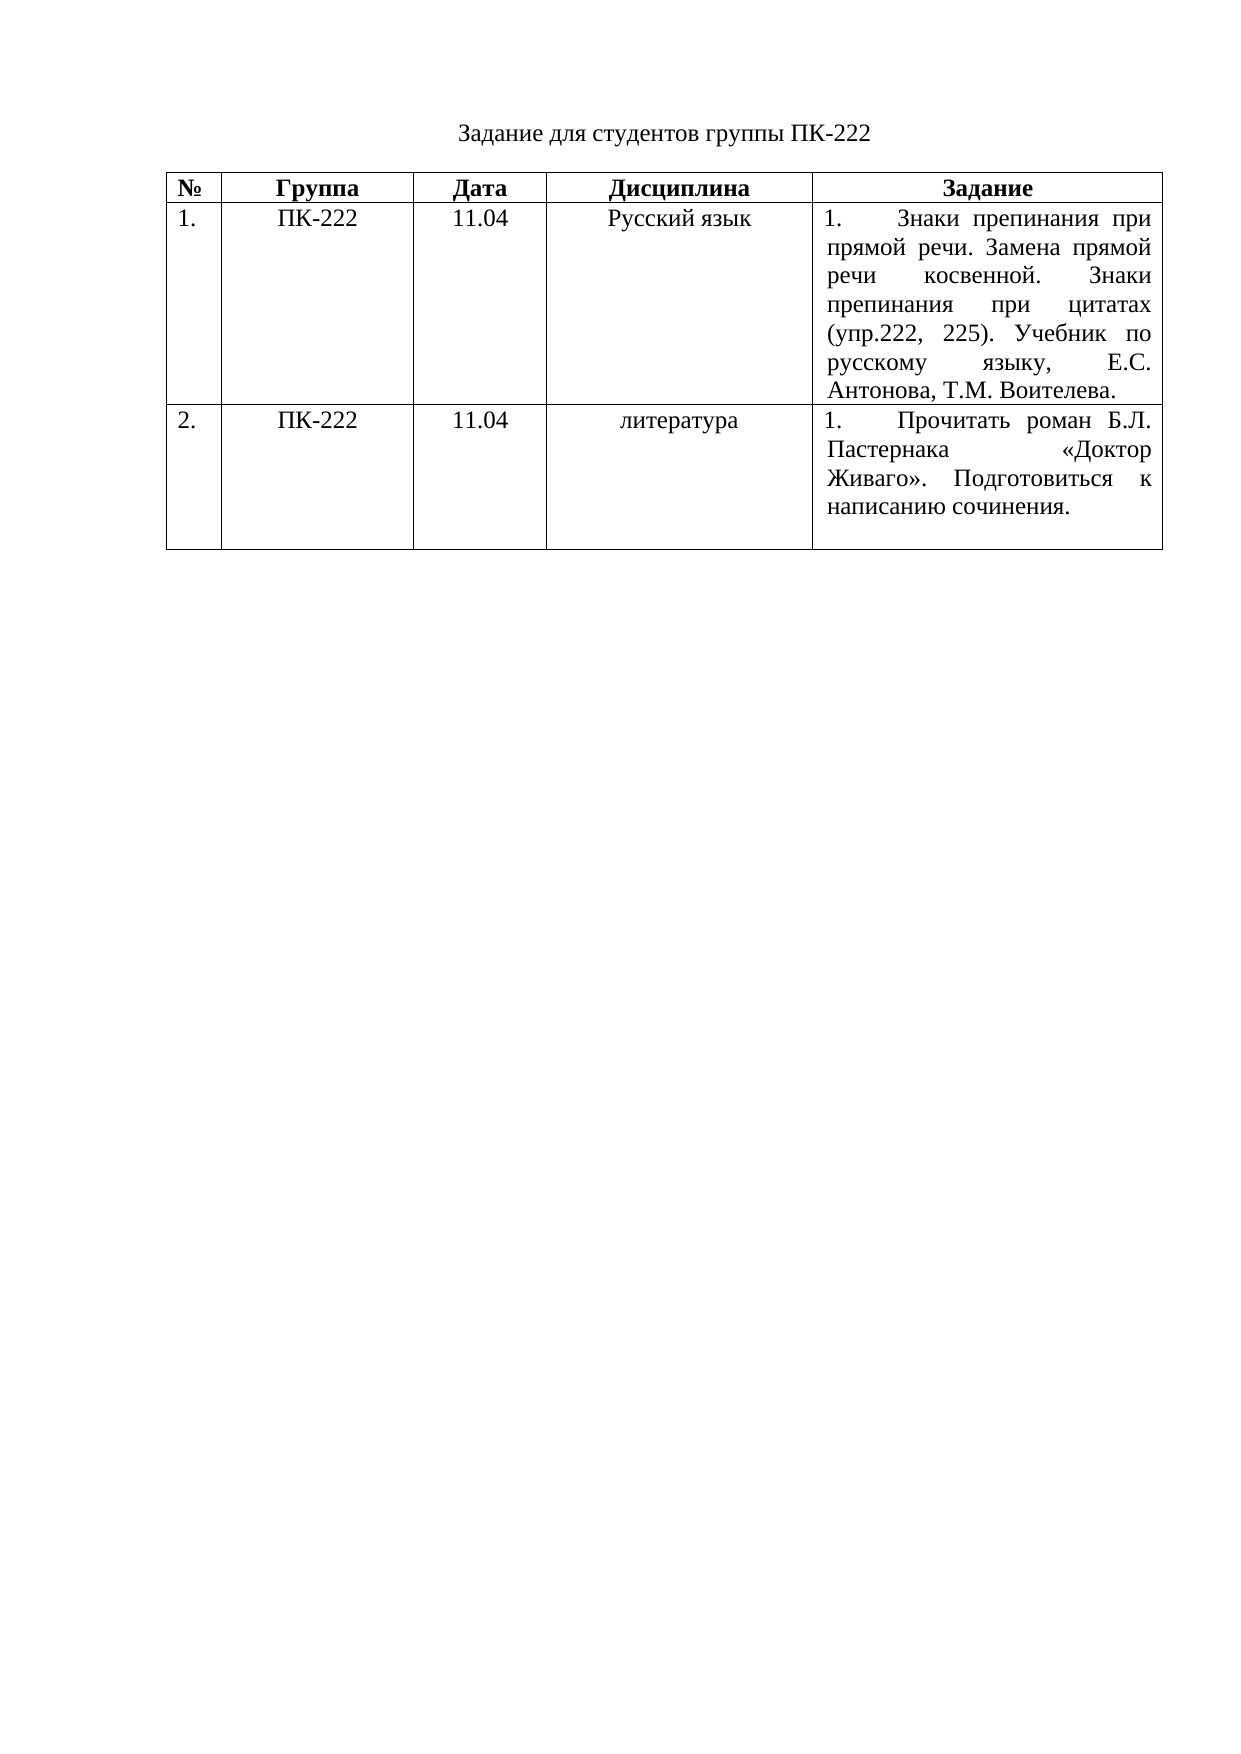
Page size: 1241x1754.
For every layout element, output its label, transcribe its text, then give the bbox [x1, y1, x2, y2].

table_header № [167, 173, 221, 202]
table_cell Знаки препинания при прямой речи. Замена прямой речи косвенной. Знаки препинания при цитатах (упр.222, 225). Учебник по русскому языку, Е.С. Антонова, Т.М. Воителева. [813, 203, 1162, 404]
table_cell 1. [167, 203, 221, 404]
table_cell литература [547, 405, 812, 549]
text Задание для студентов группы ПК-222 [177, 118, 1152, 147]
table_cell 11.04 [414, 405, 546, 549]
table_cell 11.04 [414, 203, 546, 404]
table_header Задание [813, 173, 1162, 202]
table_cell Прочитать роман Б.Л. Пастернака «Доктор Живаго». Подготовиться к написанию сочинения. [813, 405, 1162, 549]
table_header Дата [414, 173, 546, 202]
table_header Дисциплина [547, 173, 812, 202]
table_cell Русский язык [547, 203, 812, 404]
table_cell 2. [167, 405, 221, 549]
table_cell ПК-222 [222, 405, 413, 549]
table_cell ПК-222 [222, 203, 413, 404]
table_header Группа [222, 173, 413, 202]
